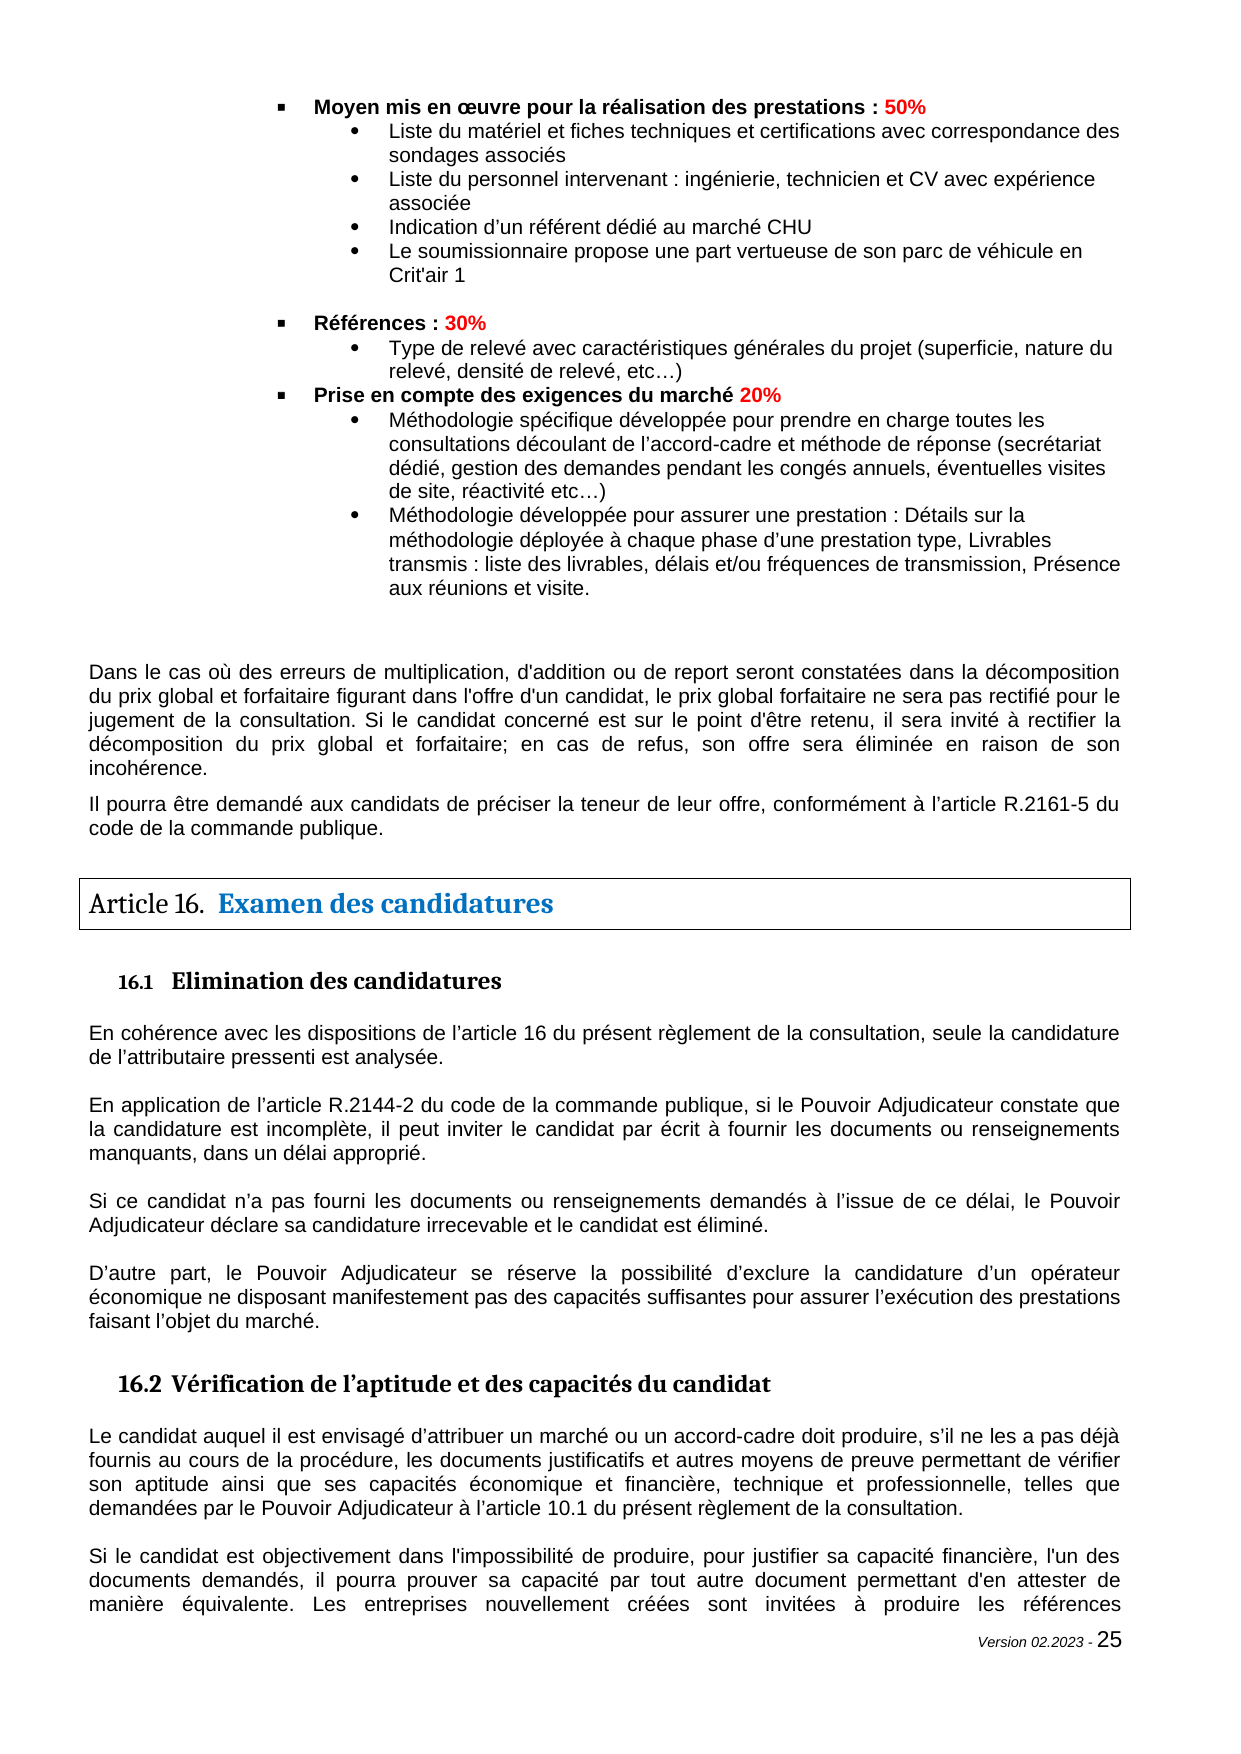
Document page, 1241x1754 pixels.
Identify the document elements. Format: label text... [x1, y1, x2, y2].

text D’autre part, le Pouvoir Adjudicateur se réserve la possibilité d’exclure la candidature d’un opérateur économique ne disposant manifestement pas des capacités suffisantes pour assurer l’exécution des prestations faisant l’objet du marché. [89, 1261, 1122, 1332]
list Références : 30% [276, 311, 1122, 335]
text Le candidat auquel il est envisagé d’attribuer un marché ou un accord-cadre doit produire, s’il ne les a pas déjà fournis au cours de la procédure, les documents justificatifs et autres moyens de preuve permettant de vérifier son aptitude ainsi que ses capacités économique et financière, technique et professionnelle, telles que demandées par le Pouvoir Adjudicateur à l’article 7.1 du présent règlement de la consultation. [89, 1424, 1122, 1519]
text Il pourra être demandé aux candidats de préciser la teneur de leur offre, conformément à l’article R.2161-5 du code de la commande publique. [89, 792, 1122, 840]
list Moyen mis en œuvre pour la réalisation des prestations : 50% [276, 95, 1122, 119]
list Méthodologie développée pour assurer une prestation : Détails sur la méthodologie déployée à chaque phase d’une prestation type, Livrables transmis : liste des livrables, délais et/ou fréquences de transmission, Présence aux réunions et visite. [351, 503, 1122, 599]
text En application de l’article R.2144-2 du code de la commande publique, si le Pouvoir Adjudicateur constate que la candidature est incomplète, il peut inviter le candidat par écrit à fournir les documents ou renseignements manquants, dans un délai approprié. [89, 1093, 1122, 1165]
list Le soumissionnaire propose une part vertueuse de son parc de véhicule en Crit'air 1 [351, 239, 1122, 287]
text En cohérence avec les dispositions de l’article 16 du présent règlement de la consultation, seule la candidature de l’attributaire pressenti est analysée. [89, 1021, 1122, 1069]
list Type de relevé avec caractéristiques générales du projet (superficie, nature du relevé, densité de relevé, etc…) [351, 335, 1122, 383]
subtitle Elimination des candidatures [118, 967, 1122, 996]
text Dans le cas où des erreurs de multiplication, d'addition ou de report seront constatées dans la décomposition du prix global et forfaitaire figurant dans l'offre d'un candidat, le prix global forfaitaire ne sera pas rectifié pour le jugement de la consultation. Si le candidat concerné est sur le point d'être retenu, il sera invité à rectifier la décomposition du prix global et forfaitaire; en cas de refus, son offre sera éliminée en raison de son incohérence. [89, 660, 1122, 779]
list Prise en compte des exigences du marché 20% [276, 383, 1122, 407]
list Indication d’un référent dédié au marché CHU [351, 215, 1122, 239]
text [89, 1543, 1122, 1615]
list Liste du matériel et fiches techniques et certifications avec correspondance des sondages associés [351, 119, 1122, 167]
text Si ce candidat n’a pas fourni les documents ou renseignements demandés à l’issue de ce délai, le Pouvoir Adjudicateur déclare sa candidature irrecevable et le candidat est éliminé. [89, 1189, 1122, 1237]
subtitle Examen des candidatures [80, 879, 1130, 929]
list Liste du personnel intervenant : ingénierie, technicien et CV avec expérience associée [351, 167, 1122, 215]
subtitle Vérification de l’aptitude et des capacités du candidat [118, 1370, 1122, 1399]
